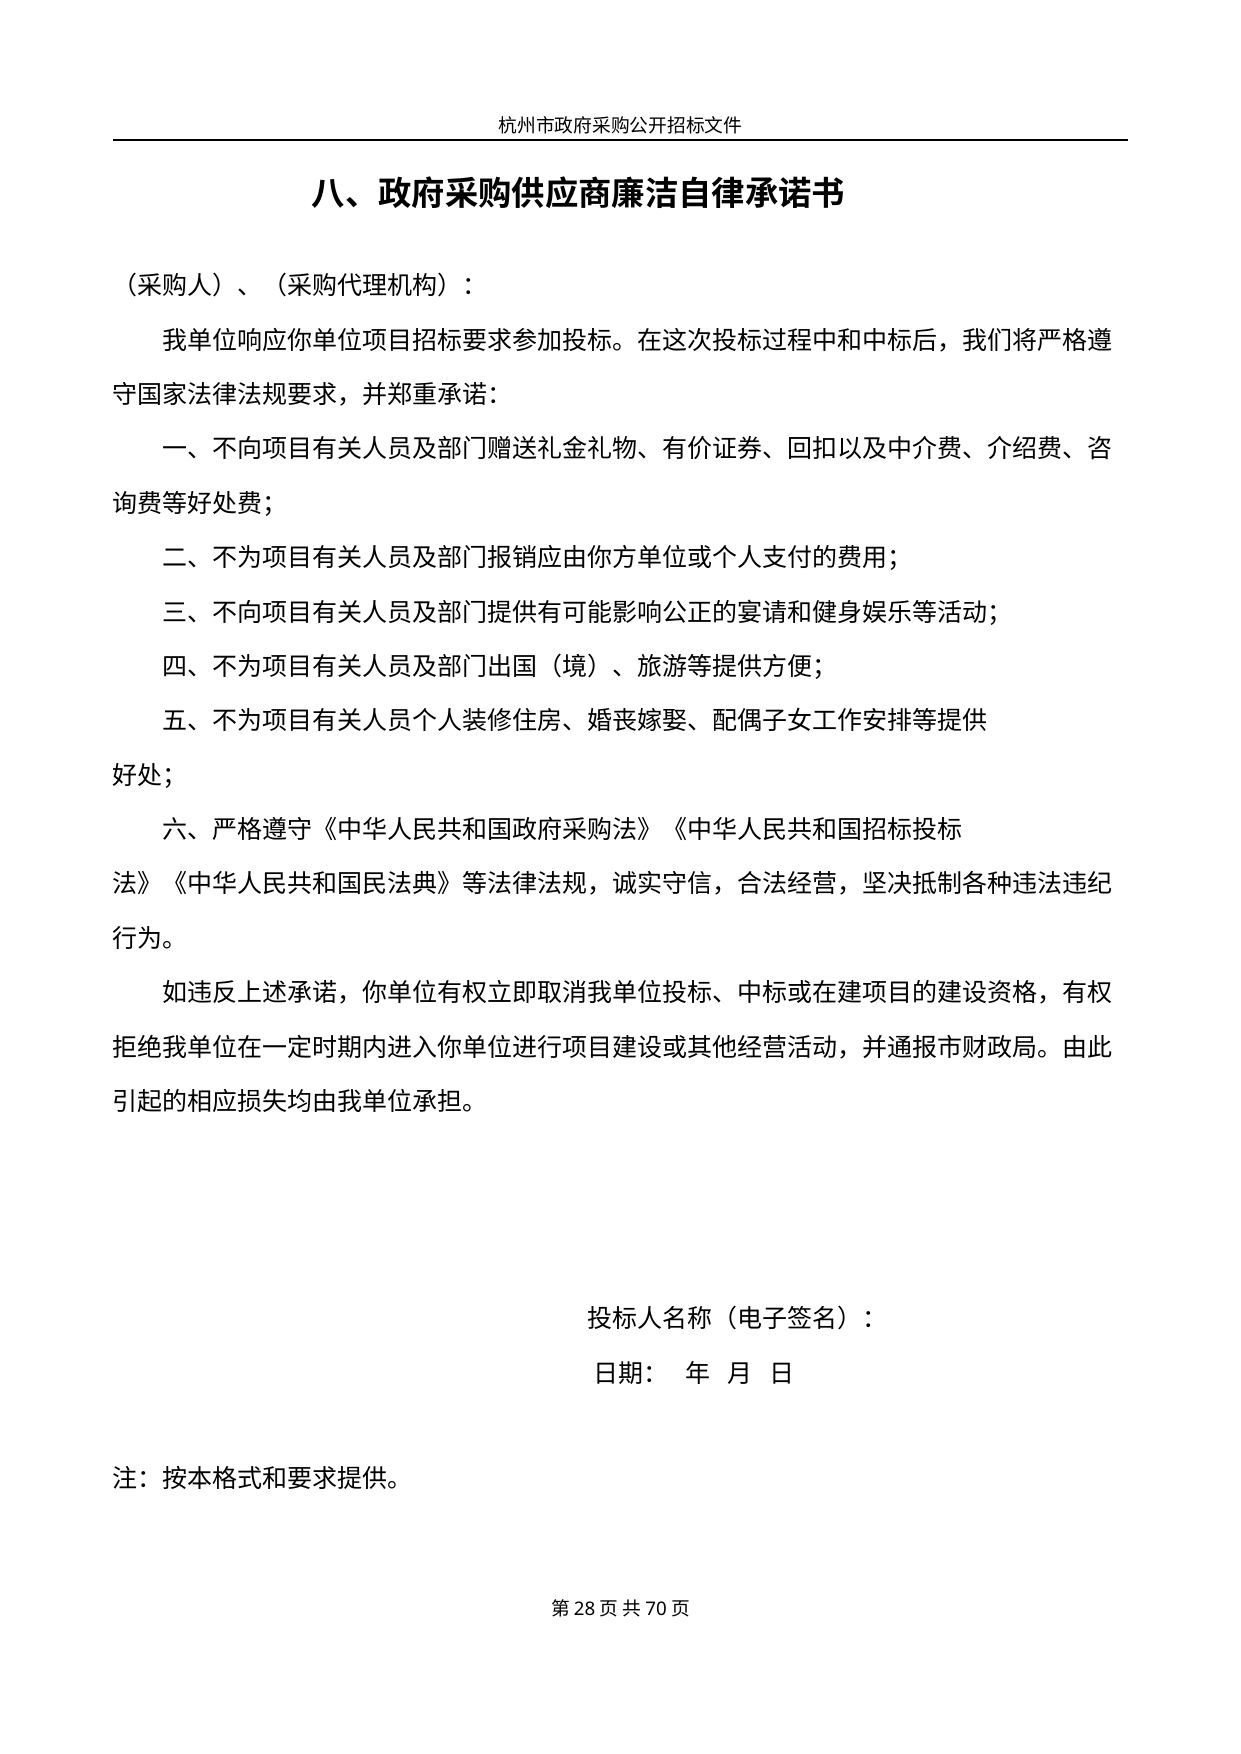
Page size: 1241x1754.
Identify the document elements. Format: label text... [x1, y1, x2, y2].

text 法》《中华人民共和国民法典》等法律法规，诚实守信，合法经营，坚决抵制各种违法违纪行为。 [112, 864, 1128, 954]
text 日期： 年 月 日 [594, 1353, 1128, 1389]
text （采购人）、（采购代理机构）： [112, 266, 1128, 302]
text 三、不向项目有关人员及部门提供有可能影响公正的宴请和健身娱乐等活动； [113, 592, 1128, 628]
text 投标人名称（电子签名）： [113, 1299, 1011, 1335]
text 注：按本格式和要求提供。 [112, 1459, 1084, 1495]
text 我单位响应你单位项目招标要求参加投标。在这次投标过程中和中标后，我们将严格遵守国家法律法规要求，并郑重承诺： [113, 320, 1128, 411]
text 八、政府采购供应商廉洁自律承诺书 [112, 167, 1128, 215]
text 五、不为项目有关人员个人装修住房、婚丧嫁娶、配偶子女工作安排等提供 [163, 701, 1128, 737]
text 一、不向项目有关人员及部门赠送礼金礼物、有价证券、回扣以及中介费、介绍费、咨询费等好处费； [113, 429, 1128, 519]
text 六、严格遵守《中华人民共和国政府采购法》《中华人民共和国招标投标 [163, 809, 1128, 846]
text 二、不为项目有关人员及部门报销应由你方单位或个人支付的费用； [113, 538, 1128, 574]
text 如违反上述承诺，你单位有权立即取消我单位投标、中标或在建项目的建设资格，有权拒绝我单位在一定时期内进入你单位进行项目建设或其他经营活动，并通报市财政局。由此引起的相应损失均由我单位承担。 [112, 973, 1128, 1118]
text 好处； [112, 755, 1128, 791]
text 四、不为项目有关人员及部门出国（境）、旅游等提供方便； [113, 646, 1128, 683]
